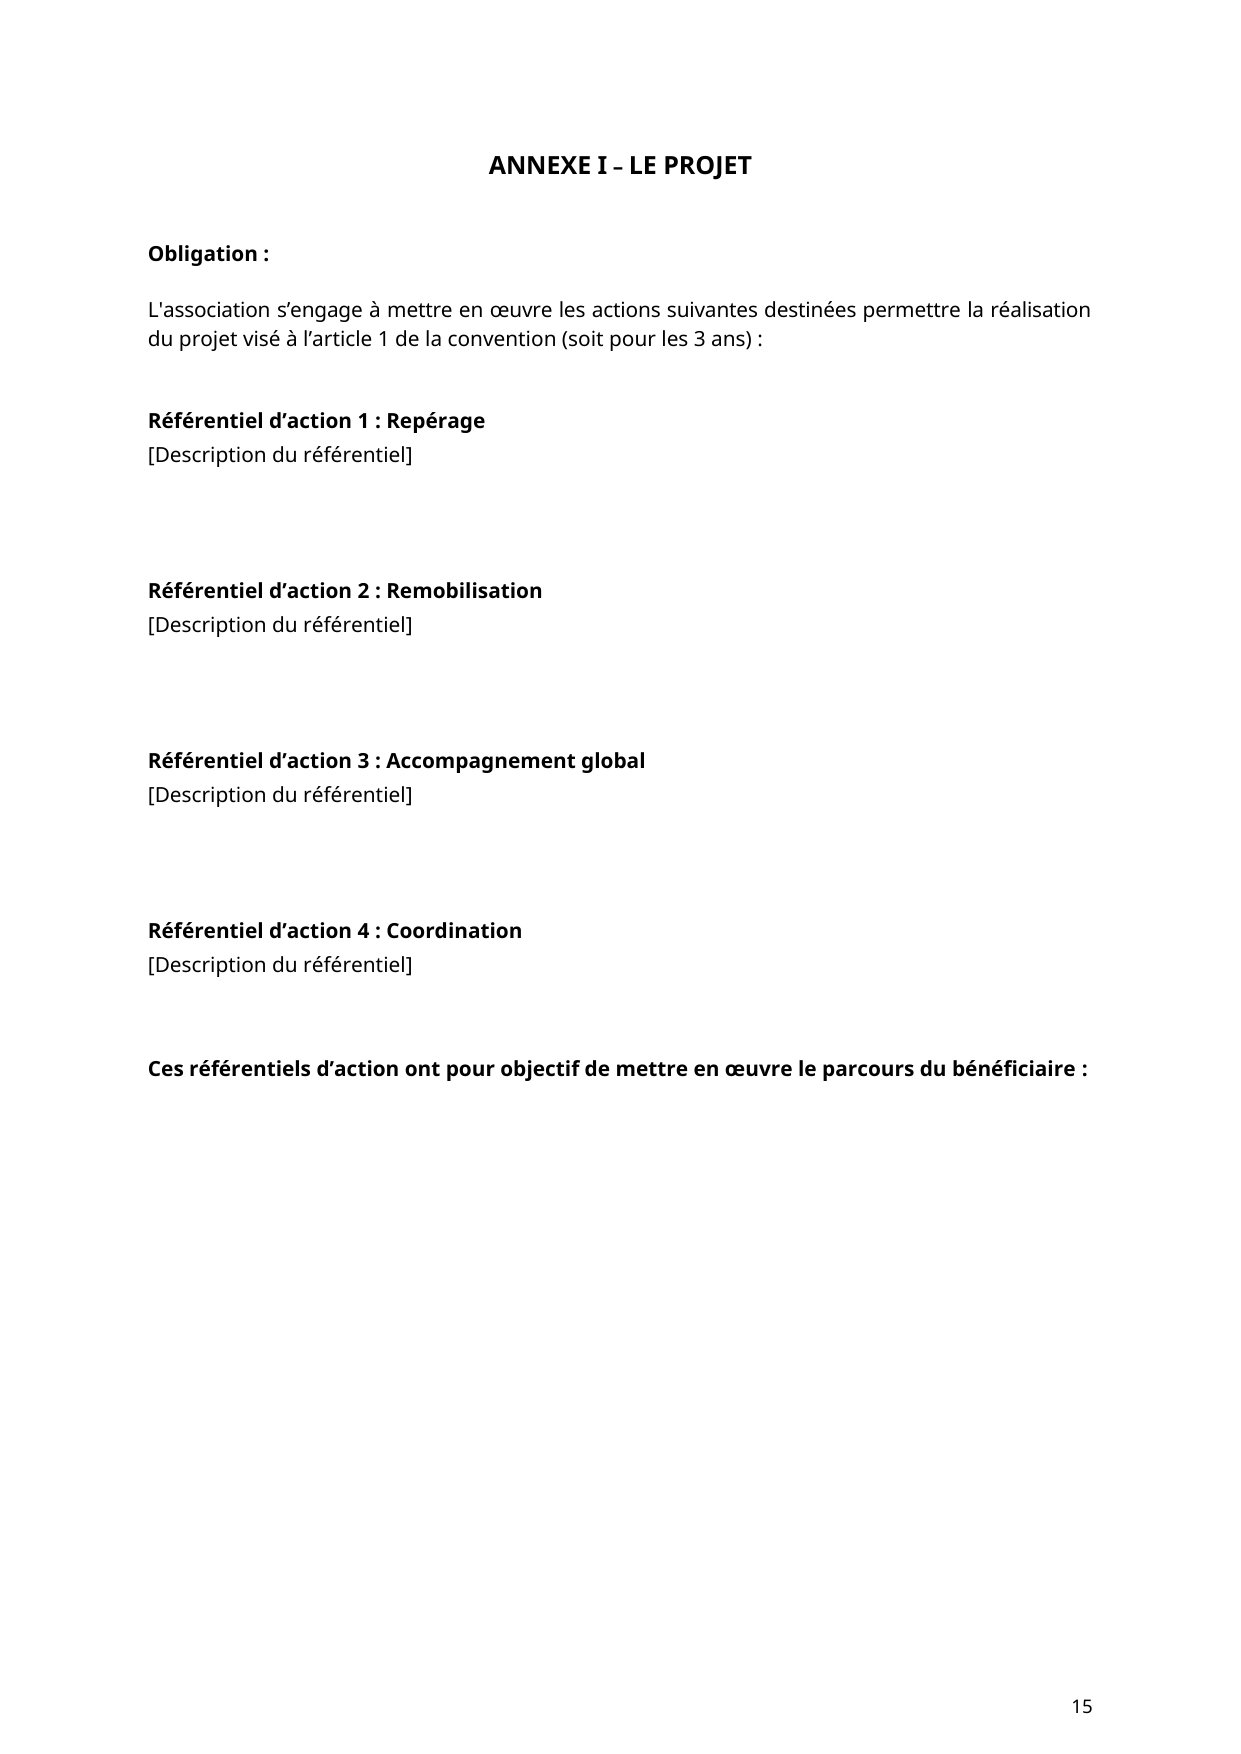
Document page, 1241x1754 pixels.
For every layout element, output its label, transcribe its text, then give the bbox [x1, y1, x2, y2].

subtitle Référentiel d’action 1 : Repérage [148, 406, 1092, 434]
text Ces référentiels d’action ont pour objectif de mettre en œuvre le parcours du bénéficiaire : [148, 1054, 1092, 1082]
subtitle Référentiel d’action 4 : Coordination [148, 916, 1092, 944]
text [Description du référentiel] [148, 781, 1092, 809]
subtitle Référentiel d’action 3 : Accompagnement global [148, 746, 1092, 774]
text Référentiel d’action 2 : Remobilisation [148, 576, 1092, 604]
text [Description du référentiel] [148, 611, 1092, 639]
text [Description du référentiel] [148, 441, 1092, 469]
text Obligation : [148, 239, 1092, 267]
text [Description du référentiel] [148, 951, 1092, 979]
text ANNEXE I – LE PROJET [148, 148, 1092, 182]
text L'association s’engage à mettre en œuvre les actions suivantes destinées permettre la réalisation du projet visé à l’article 1 de la convention (soit pour les 3 ans) : [148, 296, 1092, 352]
